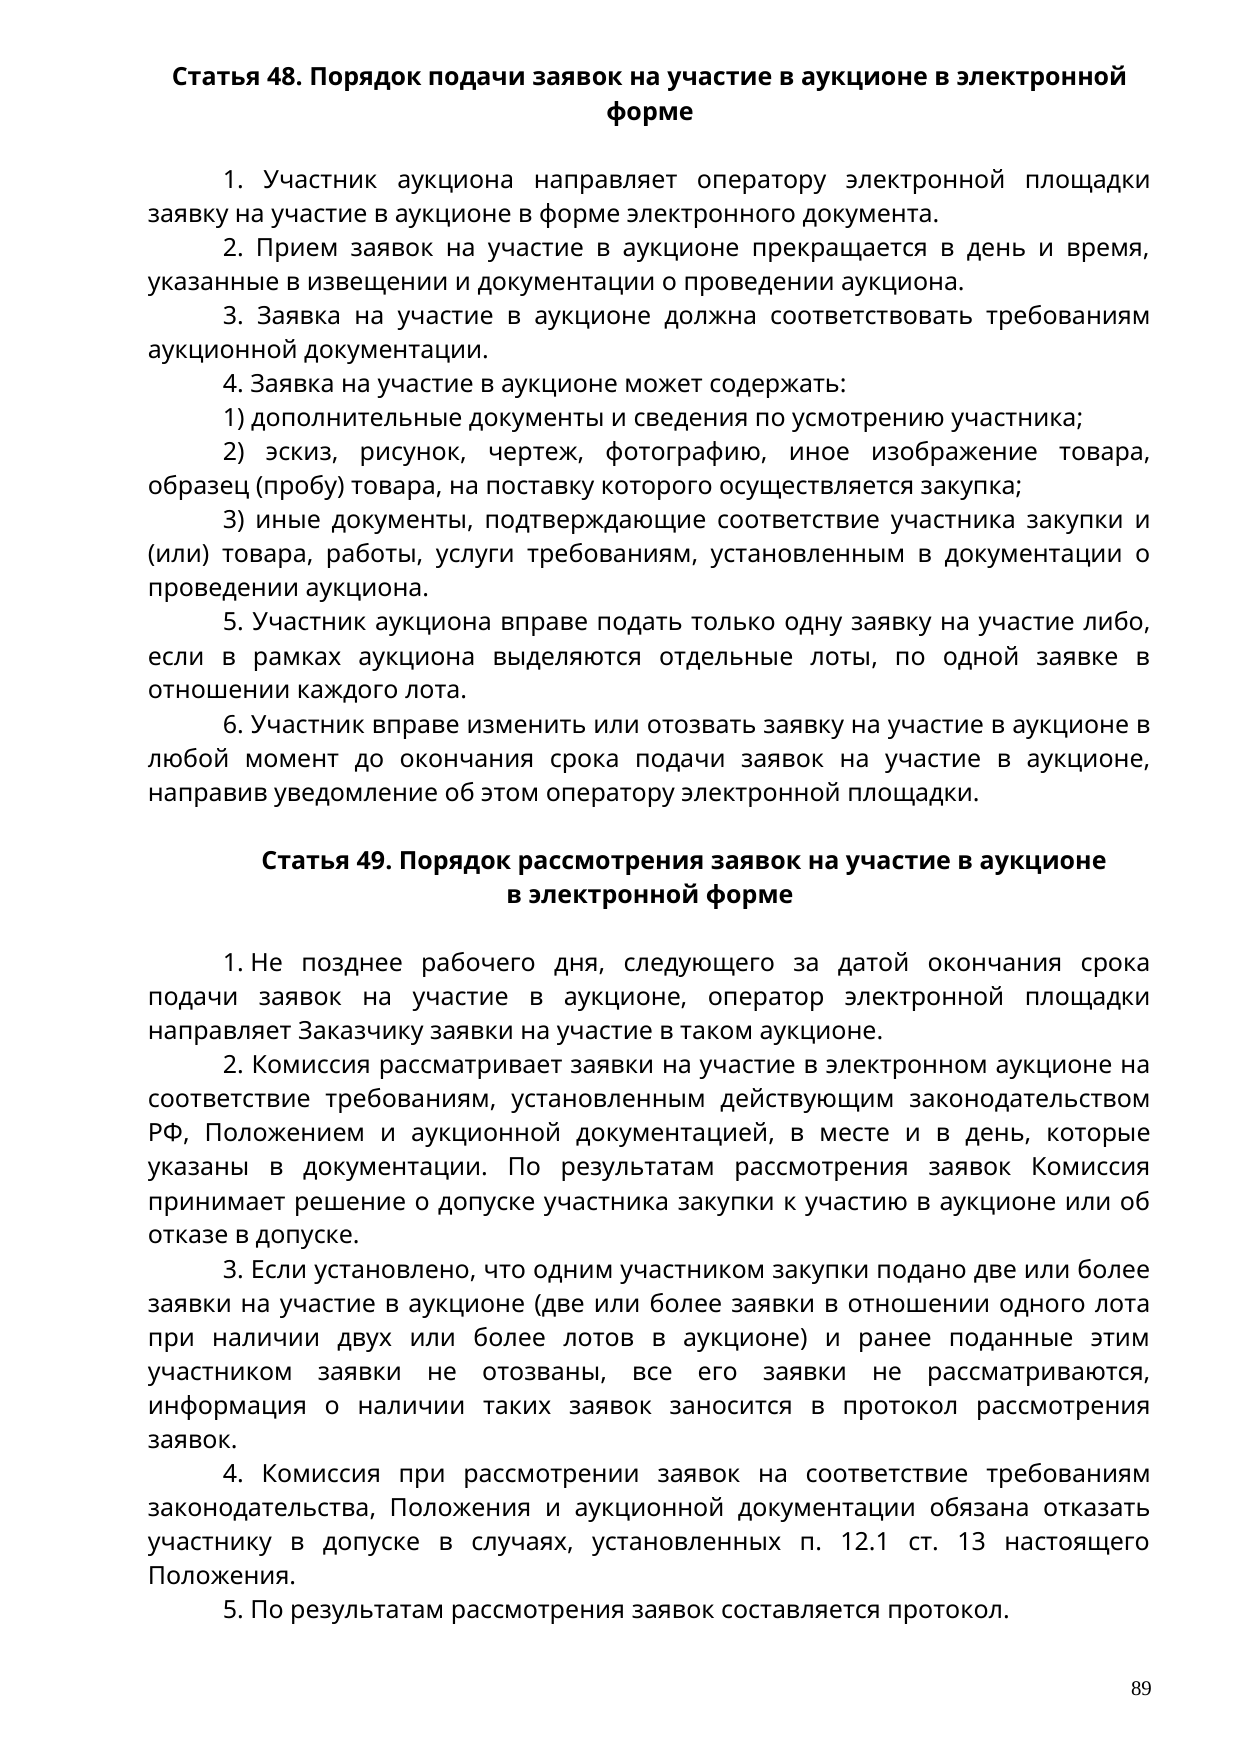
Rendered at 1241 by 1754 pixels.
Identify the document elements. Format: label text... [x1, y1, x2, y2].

text 5. По результатам рассмотрения заявок составляется протокол. [148, 1592, 1152, 1626]
text 4. Заявка на участие в аукционе может содержать: [148, 366, 1152, 400]
text Статья 49. Порядок рассмотрения заявок на участие в аукционе в электронной форме [148, 842, 1152, 911]
text 3. Заявка на участие в аукционе должна соответствовать требованиям аукционной документации. [148, 297, 1152, 366]
text 3. Если установлено, что одним участником закупки подано две или более заявки на участие в аукционе (две или более заявки в отношении одного лота при наличии двух или более лотов в аукционе) и ранее поданные этим участником заявки не отозваны, все его заявки не рассматриваются, информация о наличии таких заявок заносится в протокол рассмотрения заявок. [148, 1251, 1152, 1456]
text Статья 48. Порядок подачи заявок на участие в аукционе в электронной форме [148, 59, 1152, 127]
text 1) дополнительные документы и сведения по усмотрению участника; [148, 400, 1152, 434]
text 3) иные документы, подтверждающие соответствие участника закупки и (или) товара, работы, услуги требованиям, установленным в документации о проведении аукциона. [148, 502, 1152, 604]
text 4. Комиссия при рассмотрении заявок на соответствие требованиям законодательства, Положения и аукционной документации обязана отказать участнику в допуске в случаях, установленных п. 12.1 ст. 13 настоящего Положения. [148, 1456, 1152, 1592]
text 5. Участник аукциона вправе подать только одну заявку на участие либо, если в рамках аукциона выделяются отдельные лоты, по одной заявке в отношении каждого лота. [148, 604, 1152, 706]
text 2. Комиссия рассматривает заявки на участие в электронном аукционе на соответствие требованиям, установленным действующим законодательством РФ, Положением и аукционной документацией, в месте и в день, которые указаны в документации. По результатам рассмотрения заявок Комиссия принимает решение о допуске участника закупки к участию в аукционе или об отказе в допуске. [148, 1047, 1152, 1251]
text 1. Не позднее рабочего дня, следующего за датой окончания срока подачи заявок на участие в аукционе, оператор электронной площадки направляет Заказчику заявки на участие в таком аукционе. [148, 945, 1152, 1047]
text 2. Прием заявок на участие в аукционе прекращается в день и время, указанные в извещении и документации о проведении аукциона. [148, 229, 1152, 297]
text 1. Участник аукциона направляет оператору электронной площадки заявку на участие в аукционе в форме электронного документа. [148, 161, 1152, 229]
text 6. Участник вправе изменить или отозвать заявку на участие в аукционе в любой момент до окончания срока подачи заявок на участие в аукционе, направив уведомление об этом оператору электронной площадки. [148, 706, 1152, 808]
text 2) эскиз, рисунок, чертеж, фотографию, иное изображение товара, образец (пробу) товара, на поставку которого осуществляется закупка; [148, 434, 1152, 502]
